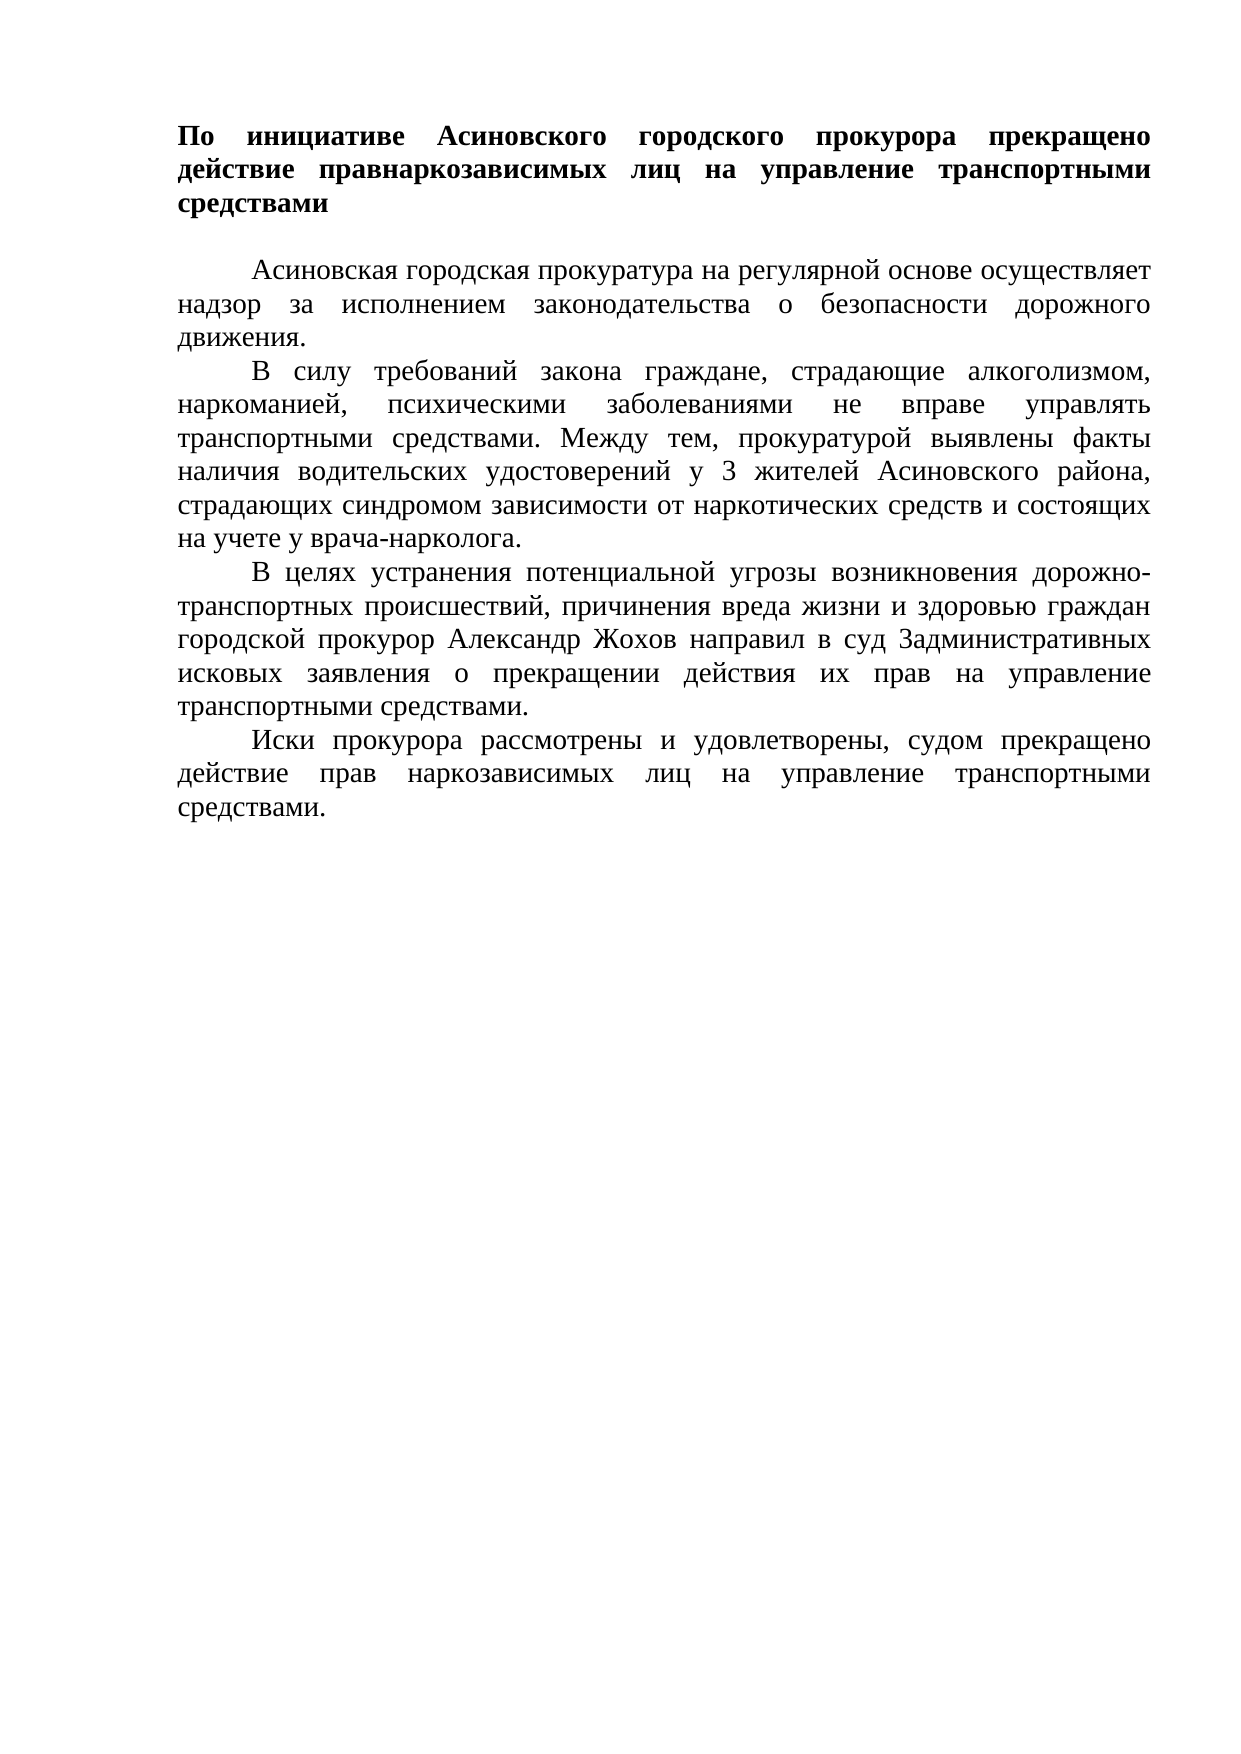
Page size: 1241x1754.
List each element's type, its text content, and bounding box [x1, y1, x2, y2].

text Асиновская городская прокуратура на регулярной основе осуществляет надзор за исполнением законодательства о безопасности дорожного движения. [177, 252, 1152, 353]
text По инициативе Асиновского городского прокурора прекращено действие правнаркозависимых лиц на управление транспортными средствами [177, 118, 1152, 219]
text Иски прокурора рассмотрены и удовлетворены, судом прекращено действие прав наркозависимых лиц на управление транспортными средствами. [177, 722, 1152, 822]
text В целях устранения потенциальной угрозы возникновения дорожно-транспортных происшествий, причинения вреда жизни и здоровью граждан городской прокурор Александр Жохов направил в суд 3административных исковых заявления о прекращении действия их прав на управление транспортными средствами. [177, 554, 1152, 722]
text В силу требований закона граждане, страдающие алкоголизмом, наркоманией, психическими заболеваниями не вправе управлять транспортными средствами. Между тем, прокуратурой выявлены факты наличия водительских удостоверений у 3 жителей Асиновского района, страдающих синдромом зависимости от наркотических средств и состоящих на учете у врача-нарколога. [177, 353, 1152, 554]
